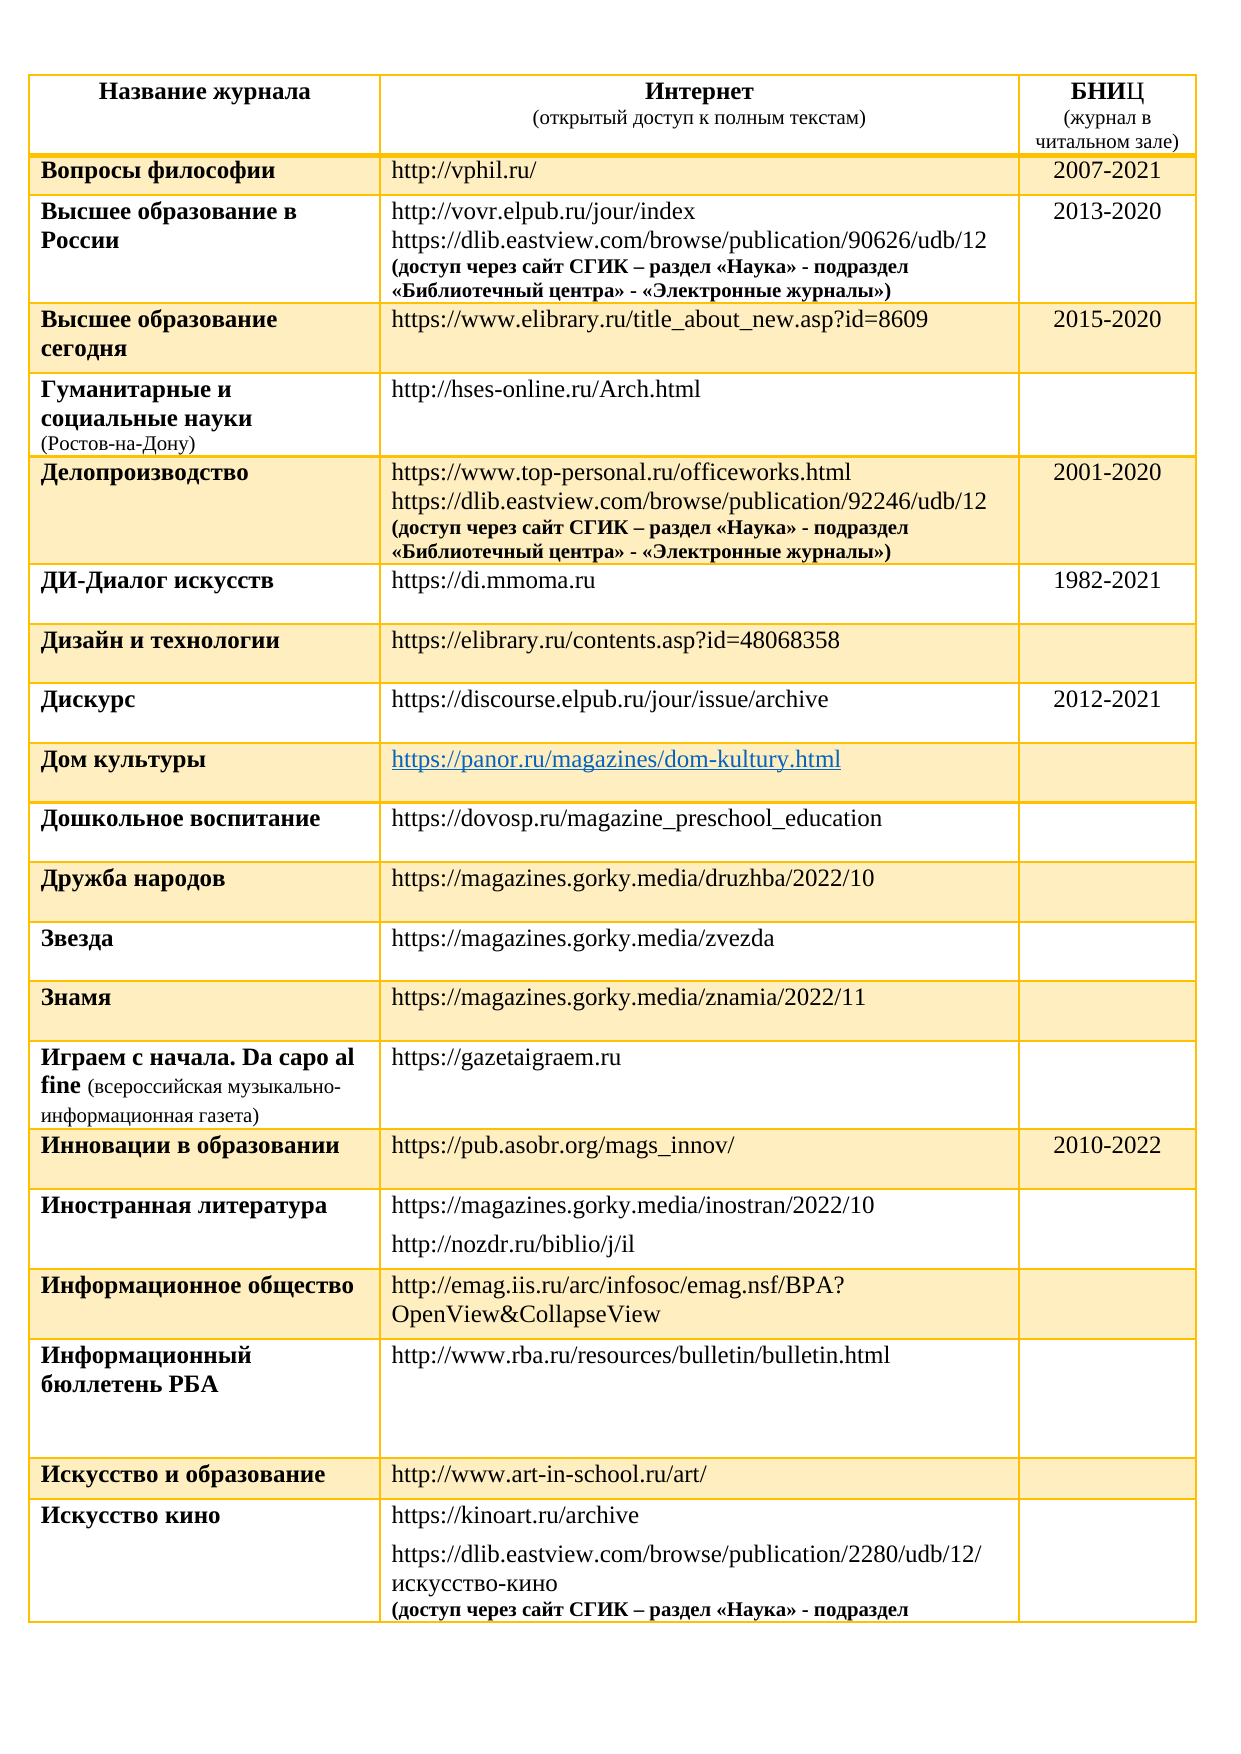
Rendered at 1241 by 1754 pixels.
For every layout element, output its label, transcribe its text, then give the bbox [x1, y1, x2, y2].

table_cell Дизайн и технологии [30, 625, 379, 682]
table_cell Дружба народов [30, 863, 379, 921]
table_cell http://www.rba.ru/resources/bulletin/bulletin.html [381, 1340, 1018, 1457]
table_cell 2001-2020 [1020, 458, 1195, 563]
table_cell [1020, 1270, 1195, 1338]
table_cell https://gazetaigraem.ru [381, 1042, 1018, 1128]
table_cell [1020, 1459, 1195, 1498]
table_cell [1020, 1042, 1195, 1128]
table_cell Высшее образование сегодня [30, 304, 379, 372]
table_cell Знамя [30, 982, 379, 1040]
table_cell Звезда [30, 923, 379, 980]
table_cell 2013-2020 [1020, 196, 1195, 302]
table_cell https://magazines.gorky.media/inostran/2022/10 http://nozdr.ru/biblio/j/il [381, 1190, 1018, 1268]
table_cell https://www.elibrary.ru/title_about_new.asp?id=8609 [381, 304, 1018, 372]
table_header БНИЦ (журнал в читальном зале) [1020, 76, 1195, 153]
table_cell http://emag.iis.ru/arc/infosoc/emag.nsf/BPA?OpenView&CollapseView [381, 1270, 1018, 1338]
table_cell https://magazines.gorky.media/znamia/2022/11 [381, 982, 1018, 1040]
table_header Интернет (открытый доступ к полным текстам) [381, 76, 1018, 153]
table_cell [1020, 625, 1195, 682]
table_cell https://magazines.gorky.media/zvezda [381, 923, 1018, 980]
table_header Название журнала [30, 76, 379, 153]
table_cell https://discourse.elpub.ru/jour/issue/archive [381, 684, 1018, 742]
table_cell Вопросы философии [30, 158, 379, 194]
table_cell Искусство и образование [30, 1459, 379, 1498]
table_cell https://pub.asobr.org/mags_innov/ [381, 1130, 1018, 1188]
table_cell 2015-2020 [1020, 304, 1195, 372]
table_cell 2010-2022 [1020, 1130, 1195, 1188]
table_cell https://panor.ru/magazines/dom-kultury.html [381, 744, 1018, 801]
table_cell Играем с начала. Da capo al fine (всероссийская музыкально-информационная газета) [30, 1042, 379, 1128]
table_cell https://elibrary.ru/contents.asp?id=48068358 [381, 625, 1018, 682]
table_cell http://vovr.elpub.ru/jour/index https://dlib.eastview.com/browse/publication/90626/udb/12 (доступ через сайт СГИК – раздел «Наука» - подраздел «Библиотечный центра» - «Электронные журналы») [381, 196, 1018, 302]
table_cell [1020, 1190, 1195, 1268]
table_cell Искусство кино [30, 1500, 379, 1621]
table_cell [1020, 1500, 1195, 1621]
table_cell https://www.top-personal.ru/officeworks.html https://dlib.eastview.com/browse/publication/92246/udb/12 (доступ через сайт СГИК – раздел «Наука» - подраздел «Библиотечный центра» - «Электронные журналы») [381, 458, 1018, 563]
table_cell [1020, 923, 1195, 980]
table_cell 2007-2021 [1020, 158, 1195, 194]
table_cell https://magazines.gorky.media/druzhba/2022/10 [381, 863, 1018, 921]
table_cell Иностранная литература [30, 1190, 379, 1268]
table_cell Информационное общество [30, 1270, 379, 1338]
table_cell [381, 1500, 1018, 1621]
table_cell https://dovosp.ru/magazine_preschool_education [381, 804, 1018, 861]
table_cell https://di.mmoma.ru [381, 565, 1018, 623]
table_cell [1020, 374, 1195, 455]
table_cell http://hses-online.ru/Arch.html [381, 374, 1018, 455]
table_cell [1020, 1340, 1195, 1457]
table_cell Дом культуры [30, 744, 379, 801]
table_cell [1020, 982, 1195, 1040]
table_cell [1020, 863, 1195, 921]
table_cell [1020, 804, 1195, 861]
table_cell Дошкольное воспитание [30, 804, 379, 861]
table_cell Дискурс [30, 684, 379, 742]
table_cell http://vphil.ru/ [381, 158, 1018, 194]
table_cell Высшее образование в России [30, 196, 379, 302]
table_cell Информационный бюллетень РБА [30, 1340, 379, 1457]
table_cell Инновации в образовании [30, 1130, 379, 1188]
table_cell Делопроизводство [30, 458, 379, 563]
table_cell http://www.art-in-school.ru/art/ [381, 1459, 1018, 1498]
table_cell Гуманитарные и социальные науки (Ростов-на-Дону) [30, 374, 379, 455]
table_cell [1020, 744, 1195, 801]
table_cell 1982-2021 [1020, 565, 1195, 623]
table_cell 2012-2021 [1020, 684, 1195, 742]
table_cell ДИ-Диалог искусств [30, 565, 379, 623]
